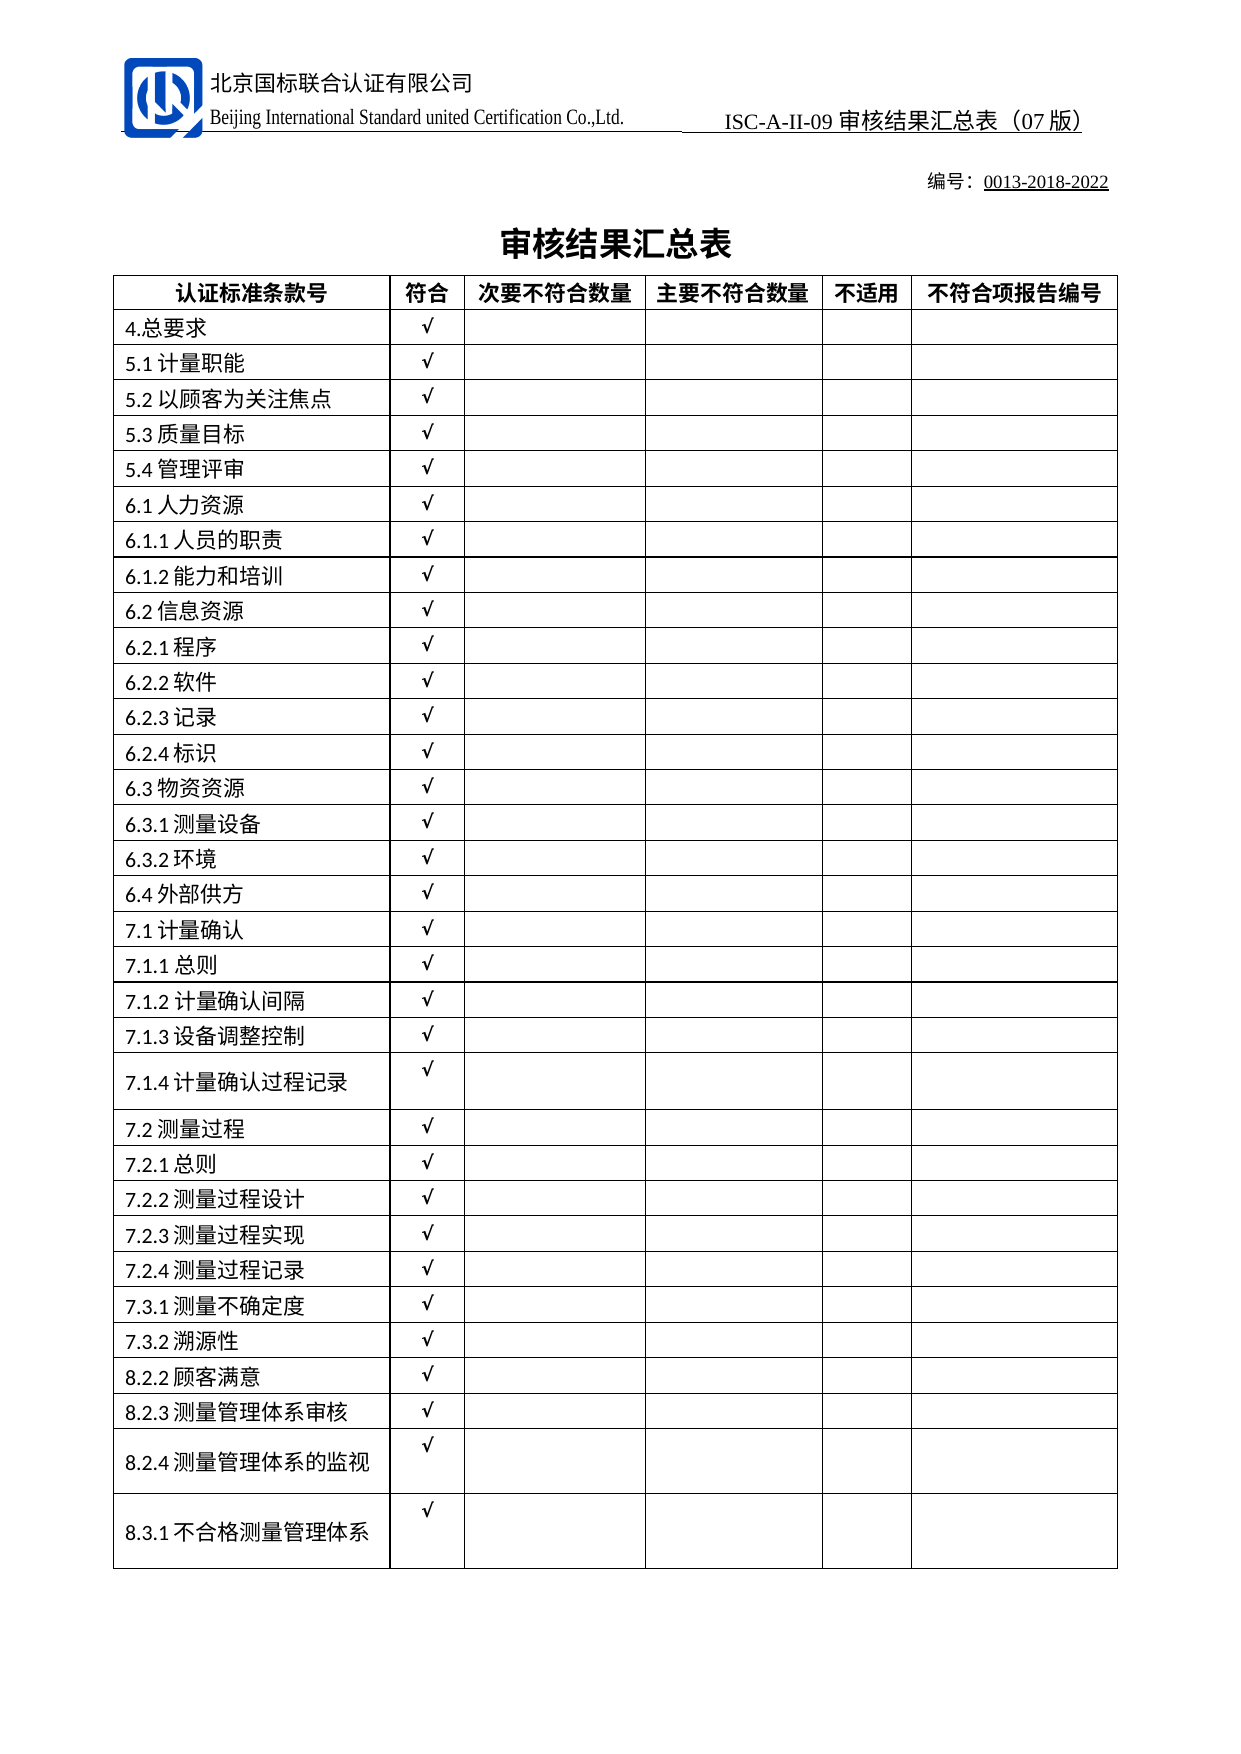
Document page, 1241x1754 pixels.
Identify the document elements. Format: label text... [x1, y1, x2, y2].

table_cell 7.1计量确认 [114, 912, 389, 946]
table_cell [912, 664, 1117, 698]
table_cell [465, 699, 645, 733]
table_cell [823, 345, 911, 379]
table_cell √ [391, 593, 464, 627]
table_cell √ [391, 416, 464, 450]
table_cell √ [391, 770, 464, 804]
table_cell √ [391, 1053, 464, 1109]
table_cell [912, 558, 1117, 592]
table_cell [823, 912, 911, 946]
table_cell [646, 628, 822, 663]
table_cell 7.3.2溯源性 [114, 1323, 389, 1357]
table_cell [823, 1146, 911, 1180]
table_cell [646, 1110, 822, 1144]
table_cell √ [391, 380, 464, 415]
table_cell [646, 345, 822, 379]
table_header 次要不符合数量 [465, 276, 645, 308]
table_cell [823, 558, 911, 592]
table_cell [465, 876, 645, 911]
table_cell [646, 664, 822, 698]
table_cell 6.2.4标识 [114, 735, 389, 769]
table_cell 6.4外部供方 [114, 876, 389, 911]
table_cell √ [391, 1287, 464, 1322]
table_cell [646, 1358, 822, 1392]
table_cell [823, 1053, 911, 1109]
table_cell [646, 1252, 822, 1286]
table_header 符合 [391, 276, 464, 308]
table_cell 7.2 测量过程 [114, 1110, 389, 1144]
table_cell [465, 947, 645, 981]
table_cell [912, 1110, 1117, 1144]
table_cell [465, 1494, 645, 1567]
table_cell √ [391, 522, 464, 556]
table_cell [646, 735, 822, 769]
table_cell √ [391, 912, 464, 946]
table_cell [465, 770, 645, 804]
table_cell [912, 416, 1117, 450]
table_cell 6.3 物资资源 [114, 770, 389, 804]
table_cell 7.2.1总则 [114, 1146, 389, 1180]
table_cell [465, 1252, 645, 1286]
table_cell [912, 699, 1117, 733]
table_cell [646, 451, 822, 486]
table_cell [646, 1053, 822, 1109]
table_cell √ [391, 983, 464, 1017]
table_cell [823, 664, 911, 698]
table_cell [912, 628, 1117, 663]
table_cell [823, 451, 911, 486]
text 编号：0013-2018-2022 [123, 164, 1108, 196]
table_cell [823, 416, 911, 450]
table_cell [823, 770, 911, 804]
table_cell [823, 735, 911, 769]
table_cell [646, 1216, 822, 1251]
table_cell √ [391, 487, 464, 521]
table_cell [912, 912, 1117, 946]
table_cell [823, 876, 911, 911]
table_cell 8.2.2顾客满意 [114, 1358, 389, 1392]
table_cell [823, 1018, 911, 1052]
table_cell [823, 380, 911, 415]
table_cell [465, 558, 645, 592]
table_cell [823, 983, 911, 1017]
table_cell √ [391, 1494, 464, 1567]
table_cell 6.3.2环境 [114, 841, 389, 875]
table_cell 6.1.1人员的职责 [114, 522, 389, 556]
table_cell 6.1人力资源 [114, 487, 389, 521]
picture [124, 58, 203, 138]
table_cell 8.3.1不合格测量管理体系 [114, 1494, 389, 1567]
table_cell √ [391, 1181, 464, 1215]
table_cell √ [391, 664, 464, 698]
table_cell [465, 841, 645, 875]
table_cell 6.2.3记录 [114, 699, 389, 733]
table_cell [465, 628, 645, 663]
table_cell [646, 487, 822, 521]
table_cell 7.2.3测量过程实现 [114, 1216, 389, 1251]
table_cell [912, 487, 1117, 521]
table_cell [823, 1358, 911, 1392]
table_cell √ [391, 1216, 464, 1251]
table_cell [465, 1181, 645, 1215]
table_cell [465, 487, 645, 521]
table_cell [912, 1494, 1117, 1567]
table_cell [465, 1358, 645, 1392]
table_cell [465, 664, 645, 698]
table_header 认证标准条款号 [114, 276, 389, 308]
table_cell [823, 805, 911, 840]
table_cell [823, 1323, 911, 1357]
table_cell [646, 699, 822, 733]
table_cell [465, 1146, 645, 1180]
table_cell [465, 310, 645, 344]
table_cell [823, 522, 911, 556]
table_cell [646, 310, 822, 344]
table_cell [465, 735, 645, 769]
table_cell 7.2.4测量过程记录 [114, 1252, 389, 1286]
table_cell 7.1.1 总则 [114, 947, 389, 981]
table_cell [646, 1494, 822, 1567]
table_cell 5.2 以顾客为关注焦点 [114, 380, 389, 415]
table_cell [912, 1181, 1117, 1215]
table_cell [465, 1216, 645, 1251]
table_cell √ [391, 1358, 464, 1392]
table_cell [912, 1394, 1117, 1428]
table_cell √ [391, 1146, 464, 1180]
table_cell [465, 1287, 645, 1322]
table_cell [912, 735, 1117, 769]
table_cell [465, 1323, 645, 1357]
table_cell √ [391, 1429, 464, 1493]
table_cell [465, 912, 645, 946]
table_cell 5.4 管理评审 [114, 451, 389, 486]
table_cell [646, 770, 822, 804]
table_cell 8.2.4测量管理体系的监视 [114, 1429, 389, 1493]
table_cell [912, 876, 1117, 911]
table_cell [646, 912, 822, 946]
table_cell [465, 983, 645, 1017]
table_cell [646, 876, 822, 911]
table_cell [465, 1429, 645, 1493]
table_cell [912, 310, 1117, 344]
table_cell [646, 522, 822, 556]
table_cell √ [391, 805, 464, 840]
table_cell [646, 593, 822, 627]
table_cell [912, 345, 1117, 379]
table_cell √ [391, 1252, 464, 1286]
table_cell [823, 487, 911, 521]
table_cell 6.2.2软件 [114, 664, 389, 698]
table_cell [646, 558, 822, 592]
table_cell √ [391, 699, 464, 733]
table_cell [646, 1181, 822, 1215]
table_cell [912, 1146, 1117, 1180]
table_cell √ [391, 735, 464, 769]
table_cell 6.2.1程序 [114, 628, 389, 663]
table_cell [823, 593, 911, 627]
table_cell [465, 416, 645, 450]
table_cell [465, 1018, 645, 1052]
table_cell [823, 1181, 911, 1215]
table_cell [646, 380, 822, 415]
table_cell [823, 1110, 911, 1144]
table_cell [912, 1252, 1117, 1286]
table_cell √ [391, 628, 464, 663]
table_cell 5.1 计量职能 [114, 345, 389, 379]
table_header 不适用 [823, 276, 911, 308]
table_cell [465, 451, 645, 486]
table_cell [823, 947, 911, 981]
table_cell [465, 522, 645, 556]
table_cell [912, 1216, 1117, 1251]
table_cell [646, 416, 822, 450]
table_cell [646, 1018, 822, 1052]
table_cell √ [391, 1110, 464, 1144]
table_cell [912, 1287, 1117, 1322]
table_cell [465, 1110, 645, 1144]
table_cell 7.1.2 计量确认间隔 [114, 983, 389, 1017]
table_cell [912, 841, 1117, 875]
table_cell 6.1.2能力和培训 [114, 558, 389, 592]
table_cell [646, 1429, 822, 1493]
table_cell [912, 947, 1117, 981]
table_cell 5.3 质量目标 [114, 416, 389, 450]
table_cell [823, 628, 911, 663]
table_cell 7.1.4计量确认过程记录 [114, 1053, 389, 1109]
table_cell [646, 1323, 822, 1357]
text 审核结果汇总表 [123, 210, 1108, 275]
table_cell [912, 770, 1117, 804]
table_header 主要不符合数量 [646, 276, 822, 308]
table_cell [823, 1287, 911, 1322]
table_cell [912, 451, 1117, 486]
table_cell [823, 1216, 911, 1251]
table_cell [465, 805, 645, 840]
table_cell √ [391, 451, 464, 486]
table_cell [465, 380, 645, 415]
table_cell [912, 1018, 1117, 1052]
table_cell [465, 1053, 645, 1109]
table_cell [912, 380, 1117, 415]
table_cell 7.1.3设备调整控制 [114, 1018, 389, 1052]
table_cell [465, 593, 645, 627]
table_cell 7.2.2测量过程设计 [114, 1181, 389, 1215]
table_cell √ [391, 558, 464, 592]
table_cell √ [391, 947, 464, 981]
table_cell [912, 983, 1117, 1017]
table_cell √ [391, 1018, 464, 1052]
table_cell [646, 1146, 822, 1180]
table_cell [823, 1494, 911, 1567]
table_cell [912, 1429, 1117, 1493]
table_cell [912, 1323, 1117, 1357]
table_cell [646, 983, 822, 1017]
table_cell [823, 310, 911, 344]
table_cell [912, 522, 1117, 556]
table_cell 7.3.1测量不确定度 [114, 1287, 389, 1322]
table_cell √ [391, 345, 464, 379]
table_cell [912, 805, 1117, 840]
table_cell √ [391, 841, 464, 875]
table_cell [823, 1429, 911, 1493]
table_cell √ [391, 876, 464, 911]
table_cell 6.2信息资源 [114, 593, 389, 627]
table_cell [646, 947, 822, 981]
table_cell [823, 699, 911, 733]
table_cell √ [391, 310, 464, 344]
table_cell [823, 841, 911, 875]
table_cell [912, 1358, 1117, 1392]
table_cell 6.3.1测量设备 [114, 805, 389, 840]
table_cell [465, 1394, 645, 1428]
table_cell √ [391, 1394, 464, 1428]
table_header 不符合项报告编号 [912, 276, 1117, 308]
table_cell [912, 593, 1117, 627]
table_cell [823, 1394, 911, 1428]
table_cell [646, 1287, 822, 1322]
table_cell 4.总要求 [114, 310, 389, 344]
table_cell [912, 1053, 1117, 1109]
table_cell [465, 345, 645, 379]
table_cell [823, 1252, 911, 1286]
table_cell 8.2.3测量管理体系审核 [114, 1394, 389, 1428]
table_cell [646, 805, 822, 840]
table_cell [646, 841, 822, 875]
table_cell [646, 1394, 822, 1428]
table_cell √ [391, 1323, 464, 1357]
